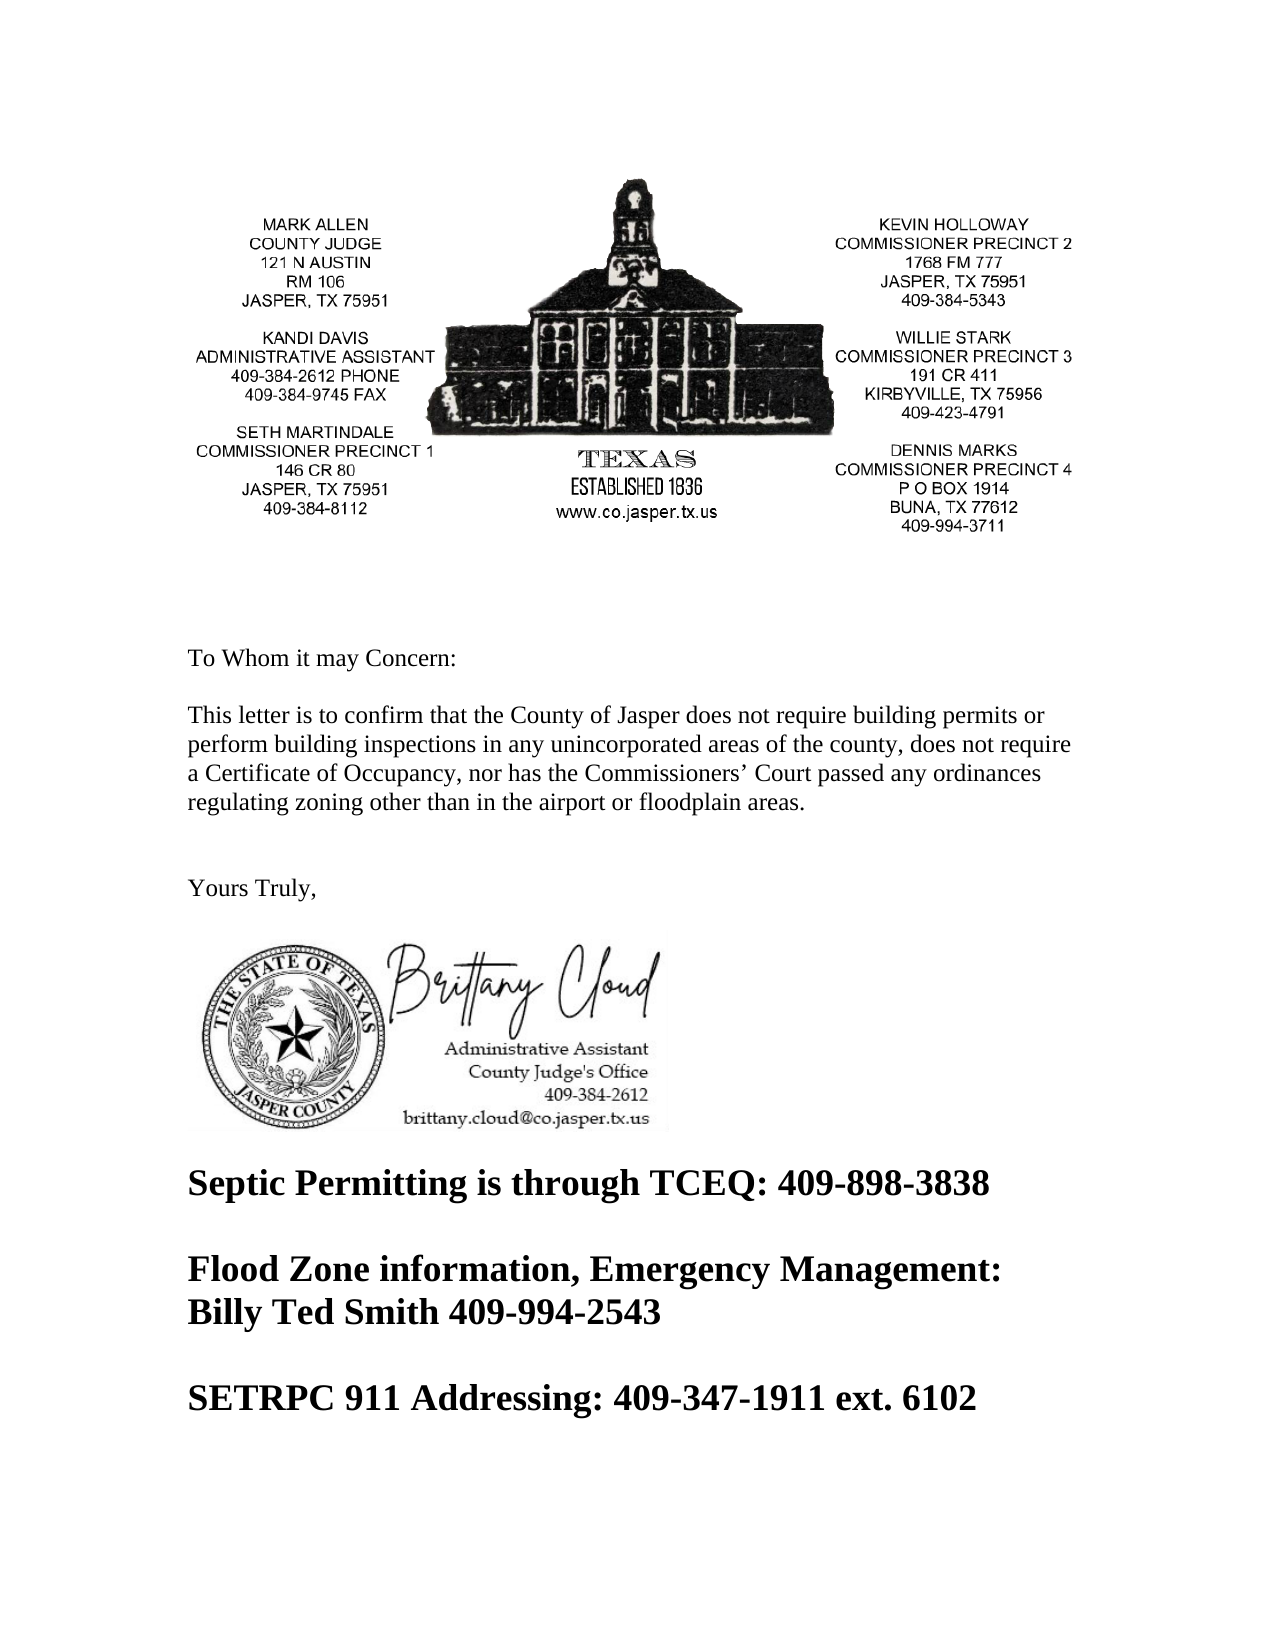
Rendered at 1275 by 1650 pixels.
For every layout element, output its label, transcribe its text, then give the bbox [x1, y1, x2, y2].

text Septic Permitting is through TCEQ: 409-898-3838 [187, 1160, 1087, 1203]
text Billy Ted Smith 409-994-2543 [187, 1289, 1087, 1333]
text Flood Zone information, Emergency Management: [187, 1246, 1087, 1289]
text To Whom it may Concern: [187, 643, 1087, 672]
picture [187, 150, 1088, 614]
text This letter is to confirm that the County of Jasper does not require building permits or perform building inspections in any unincorporated areas of the county, does not require a Certificate of Occupancy, nor has the Commissioners’ Court passed any ordinances regulating zoning other than in the airport or floodplain areas. [187, 700, 1087, 815]
text SETRPC 911 Addressing: 409-347-1911 ext. 6102 [187, 1376, 1087, 1419]
picture [187, 930, 669, 1132]
text Yours Truly, [187, 873, 1087, 902]
